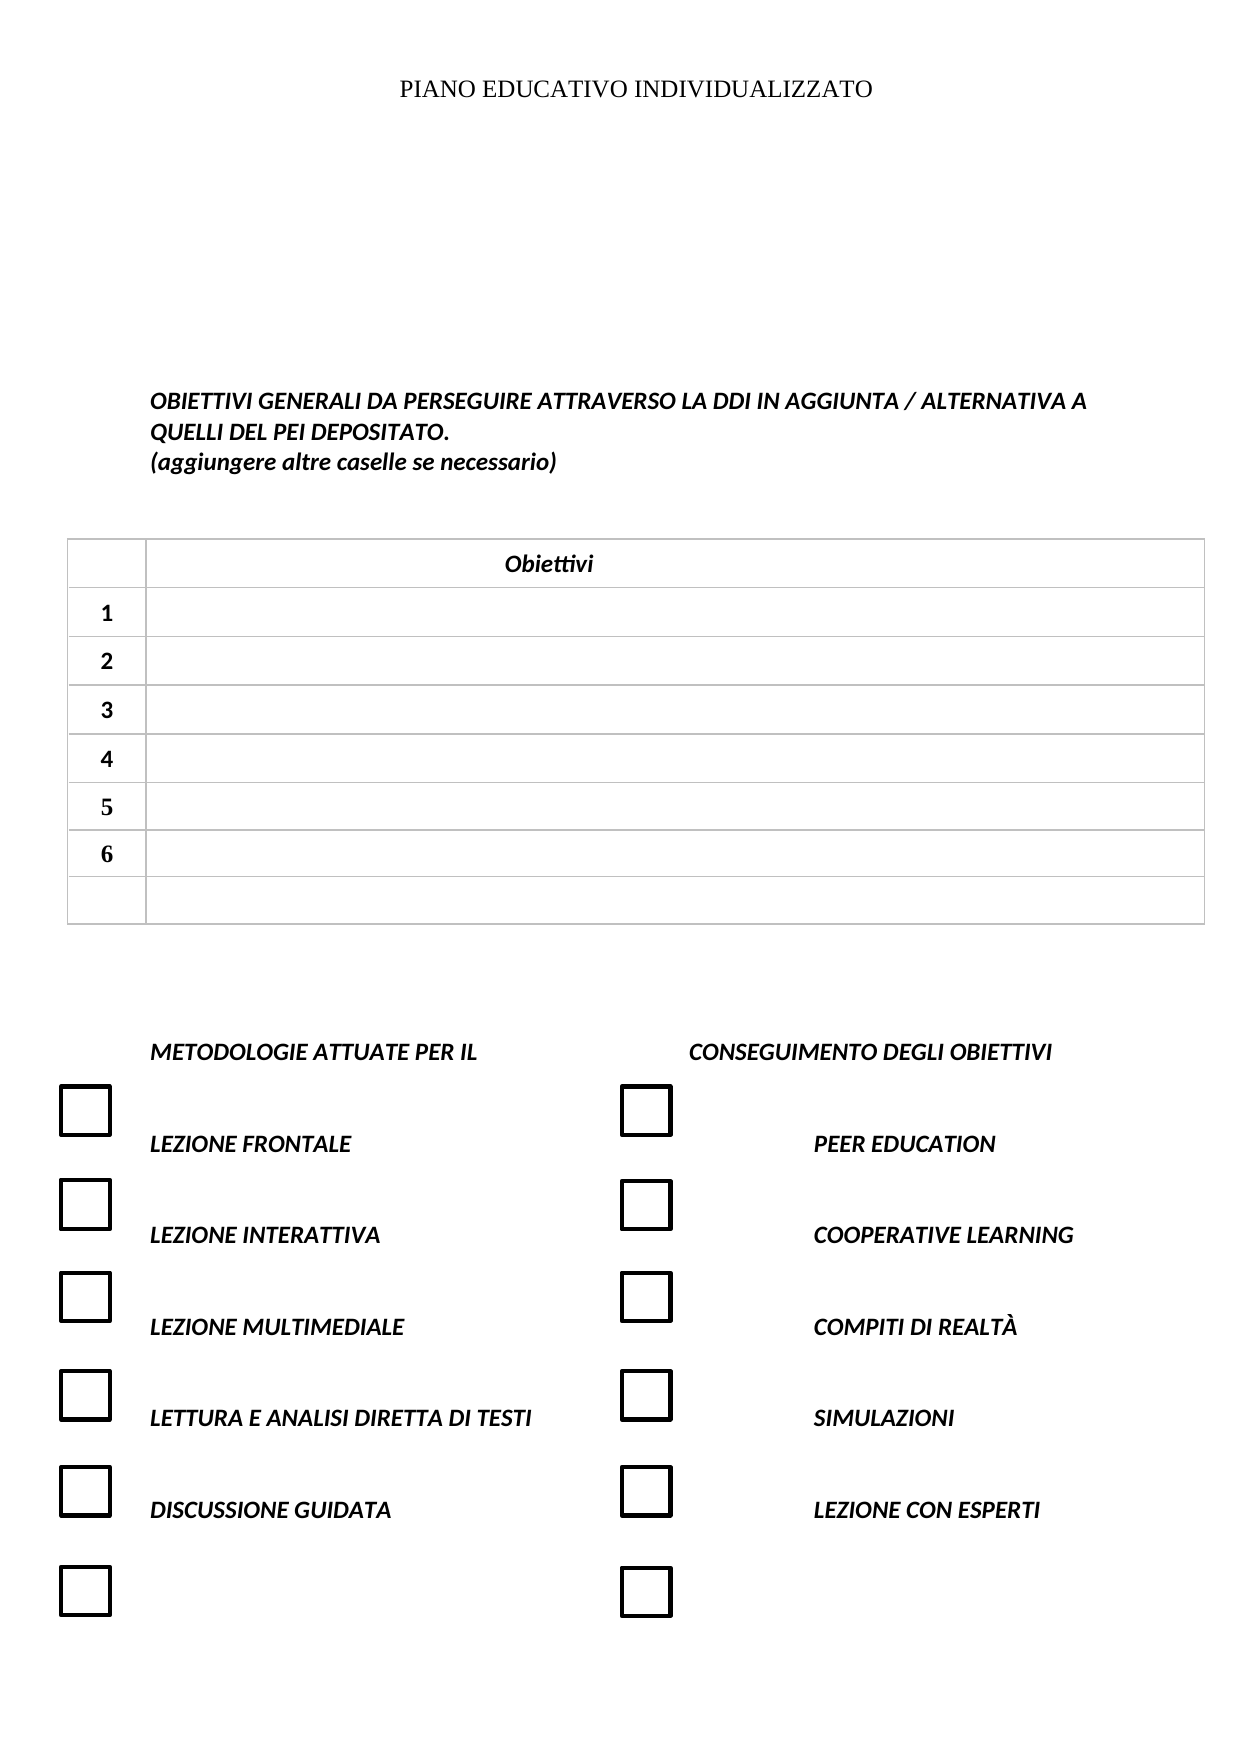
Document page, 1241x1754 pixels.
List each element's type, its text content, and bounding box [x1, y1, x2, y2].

table_cell [147, 783, 1204, 829]
text DISCUSSIONE GUIDATA LEZIONE CON ESPERTI [150, 1494, 1122, 1524]
table_cell 6 [68, 830, 145, 876]
text LEZIONE FRONTALE PEER EDUCATION [150, 1128, 1122, 1158]
text (aggiungere altre caselle se necessario) [150, 447, 1122, 477]
table_cell [147, 735, 1204, 782]
table_cell 5 [68, 783, 145, 829]
table_cell [68, 877, 145, 923]
table_cell [147, 686, 1204, 733]
table_header Obiettivi [147, 540, 1204, 587]
table_cell 4 [68, 734, 145, 782]
table_cell 1 [68, 588, 145, 636]
text OBIETTIVI GENERALI DA PERSEGUIRE ATTRAVERSO LA DDI IN AGGIUNTA / ALTERNATIVA A QUELLI DEL PEI DEPOSITATO. [150, 386, 1122, 447]
table_cell [147, 831, 1204, 876]
text LEZIONE MULTIMEDIALE COMPITI DI REALTÀ [150, 1311, 1122, 1341]
table_cell 2 [68, 637, 145, 684]
table_header [68, 540, 145, 587]
table_cell 3 [68, 685, 145, 733]
text LETTURA E ANALISI DIRETTA DI TESTI SIMULAZIONI [150, 1402, 1122, 1433]
table_cell [147, 637, 1204, 684]
table_cell [147, 877, 1204, 923]
text METODOLOGIE ATTUATE PER IL CONSEGUIMENTO DEGLI OBIETTIVI [150, 1036, 1122, 1067]
table_cell [147, 588, 1204, 636]
text LEZIONE INTERATTIVA COOPERATIVE LEARNING [150, 1219, 1122, 1250]
